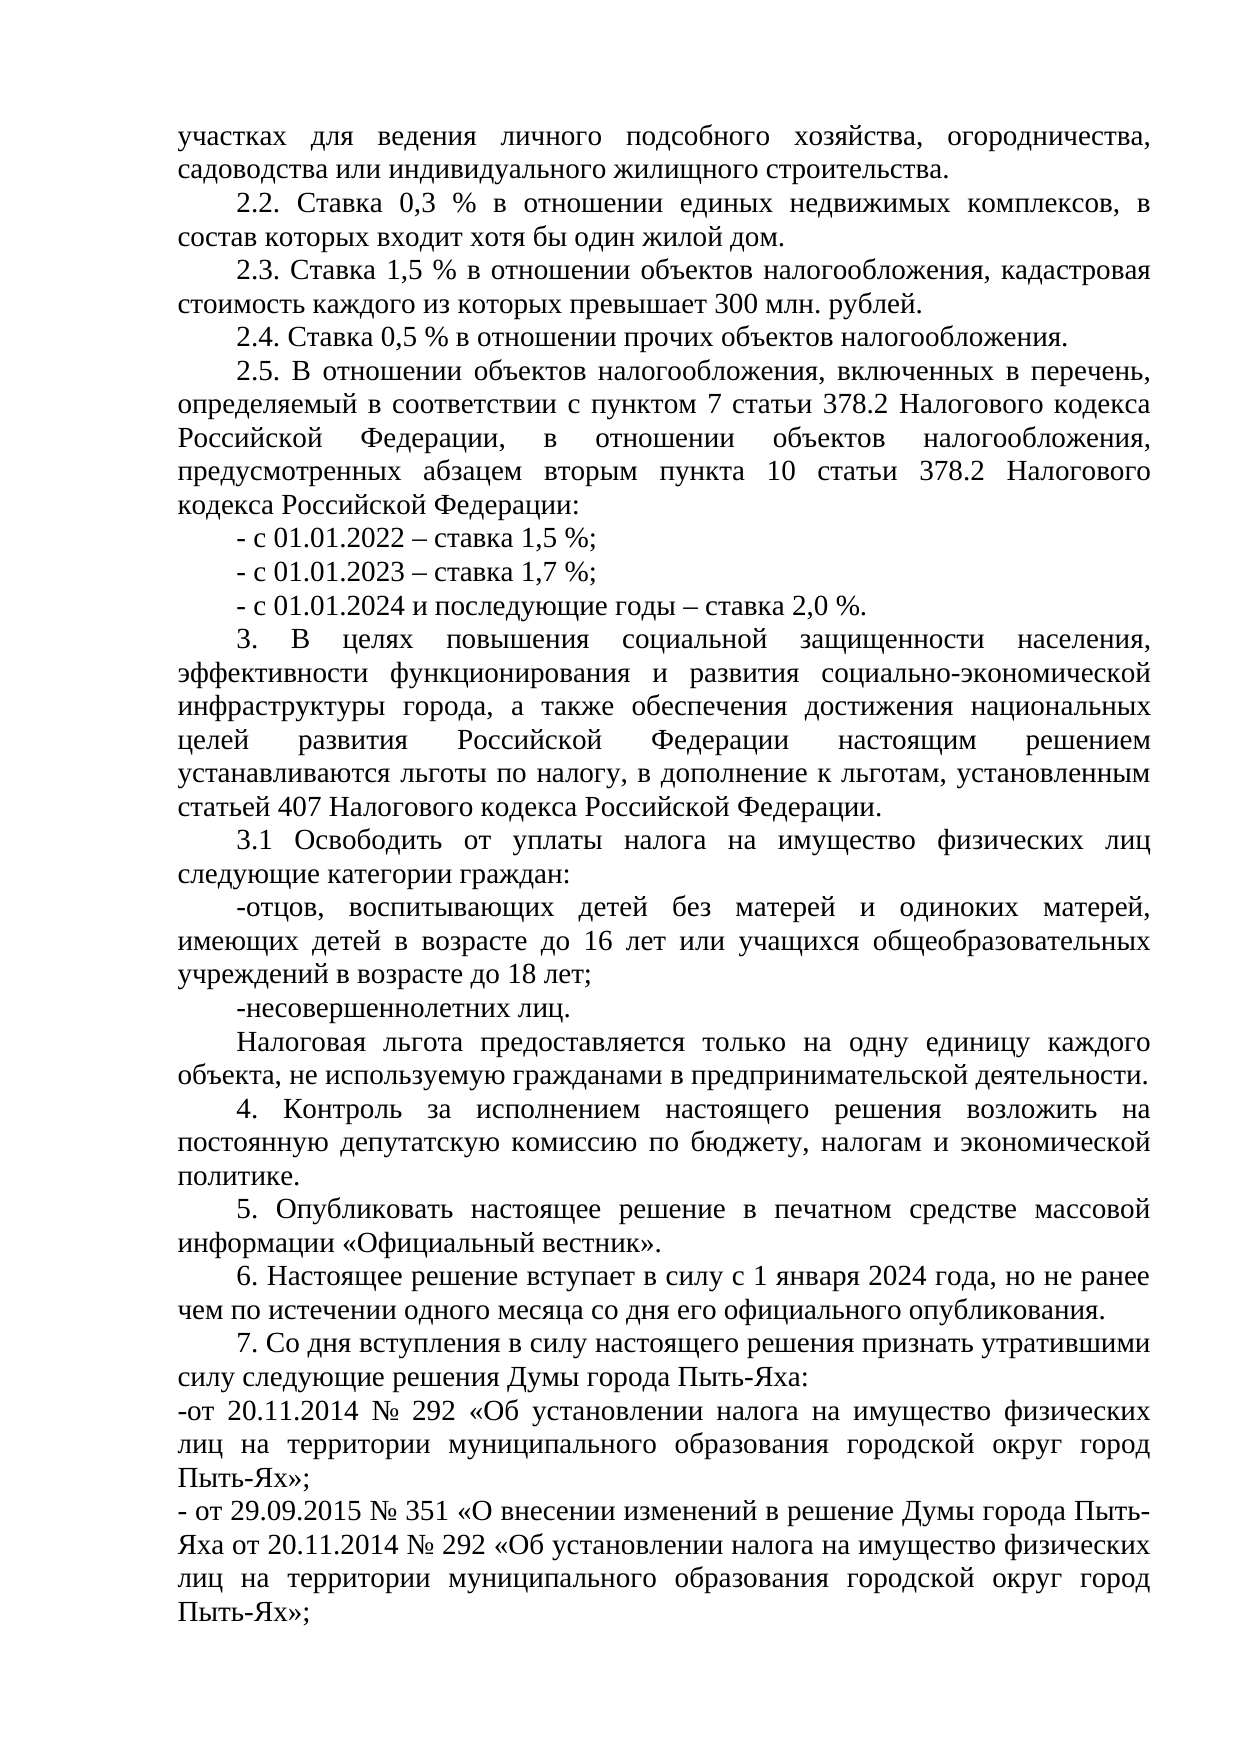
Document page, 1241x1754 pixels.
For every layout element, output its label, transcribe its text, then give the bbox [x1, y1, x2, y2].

text 2.4. Ставка 0,5 % в отношении прочих объектов налогообложения. [177, 319, 1152, 353]
text 3.1 Освободить от уплаты налога на имущество физических лиц следующие категории граждан: [177, 822, 1152, 889]
text 7. Со дня вступления в силу настоящего решения признать утратившими силу следующие решения Думы города Пыть-Яха: [177, 1326, 1152, 1393]
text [177, 118, 1152, 185]
text -от 20.11.2014 № 292 «Об установлении налога на имущество физических лиц на территории муниципального образования городской округ город Пыть-Ях»; [177, 1393, 1152, 1493]
text - от 29.09.2015 № 351 «О внесении изменений в решение Думы города Пыть-Яха от 20.11.2014 № 292 «Об установлении налога на имущество физических лиц на территории муниципального образования городской округ город Пыть-Ях»; [177, 1493, 1152, 1627]
text 3. В целях повышения социальной защищенности населения, эффективности функционирования и развития социально-экономической инфраструктуры города, а также обеспечения достижения национальных целей развития Российской Федерации настоящим решением устанавливаются льготы по налогу, в дополнение к льготам, установленным статьей 407 Налогового кодекса Российской Федерации. [177, 621, 1152, 822]
text 2.2. Ставка 0,3 % в отношении единых недвижимых комплексов, в состав которых входит хотя бы один жилой дом. [177, 185, 1152, 252]
text -несовершеннолетних лиц. [177, 990, 1152, 1024]
text 4. Контроль за исполнением настоящего решения возложить на постоянную депутатскую комиссию по бюджету, налогам и экономической политике. [177, 1091, 1152, 1191]
text 6. Настоящее решение вступает в силу с 1 января 2024 года, но не ранее чем по истечении одного месяца со дня его официального опубликования. [177, 1258, 1152, 1326]
text - с 01.01.2023 – ставка 1,7 %; [177, 554, 1152, 588]
text - с 01.01.2022 – ставка 1,5 %; [177, 521, 1152, 554]
text Налоговая льгота предоставляется только на одну единицу каждого объекта, не используемую гражданами в предпринимательской деятельности. [177, 1024, 1152, 1091]
text 5. Опубликовать настоящее решение в печатном средстве массовой информации «Официальный вестник». [177, 1191, 1152, 1258]
text - с 01.01.2024 и последующие годы – ставка 2,0 %. [177, 588, 1152, 621]
text 2.5. В отношении объектов налогообложения, включенных в перечень, определяемый в соответствии с пунктом 7 статьи 378.2 Налогового кодекса Российской Федерации, в отношении объектов налогообложения, предусмотренных абзацем вторым пункта 10 статьи 378.2 Налогового кодекса Российской Федерации: [177, 353, 1152, 521]
text -отцов, воспитывающих детей без матерей и одиноких матерей, имеющих детей в возрасте до 16 лет или учащихся общеобразовательных учреждений в возрасте до 18 лет; [177, 889, 1152, 990]
text 2.3. Ставка 1,5 % в отношении объектов налогообложения, кадастровая стоимость каждого из которых превышает 300 млн. рублей. [177, 252, 1152, 319]
